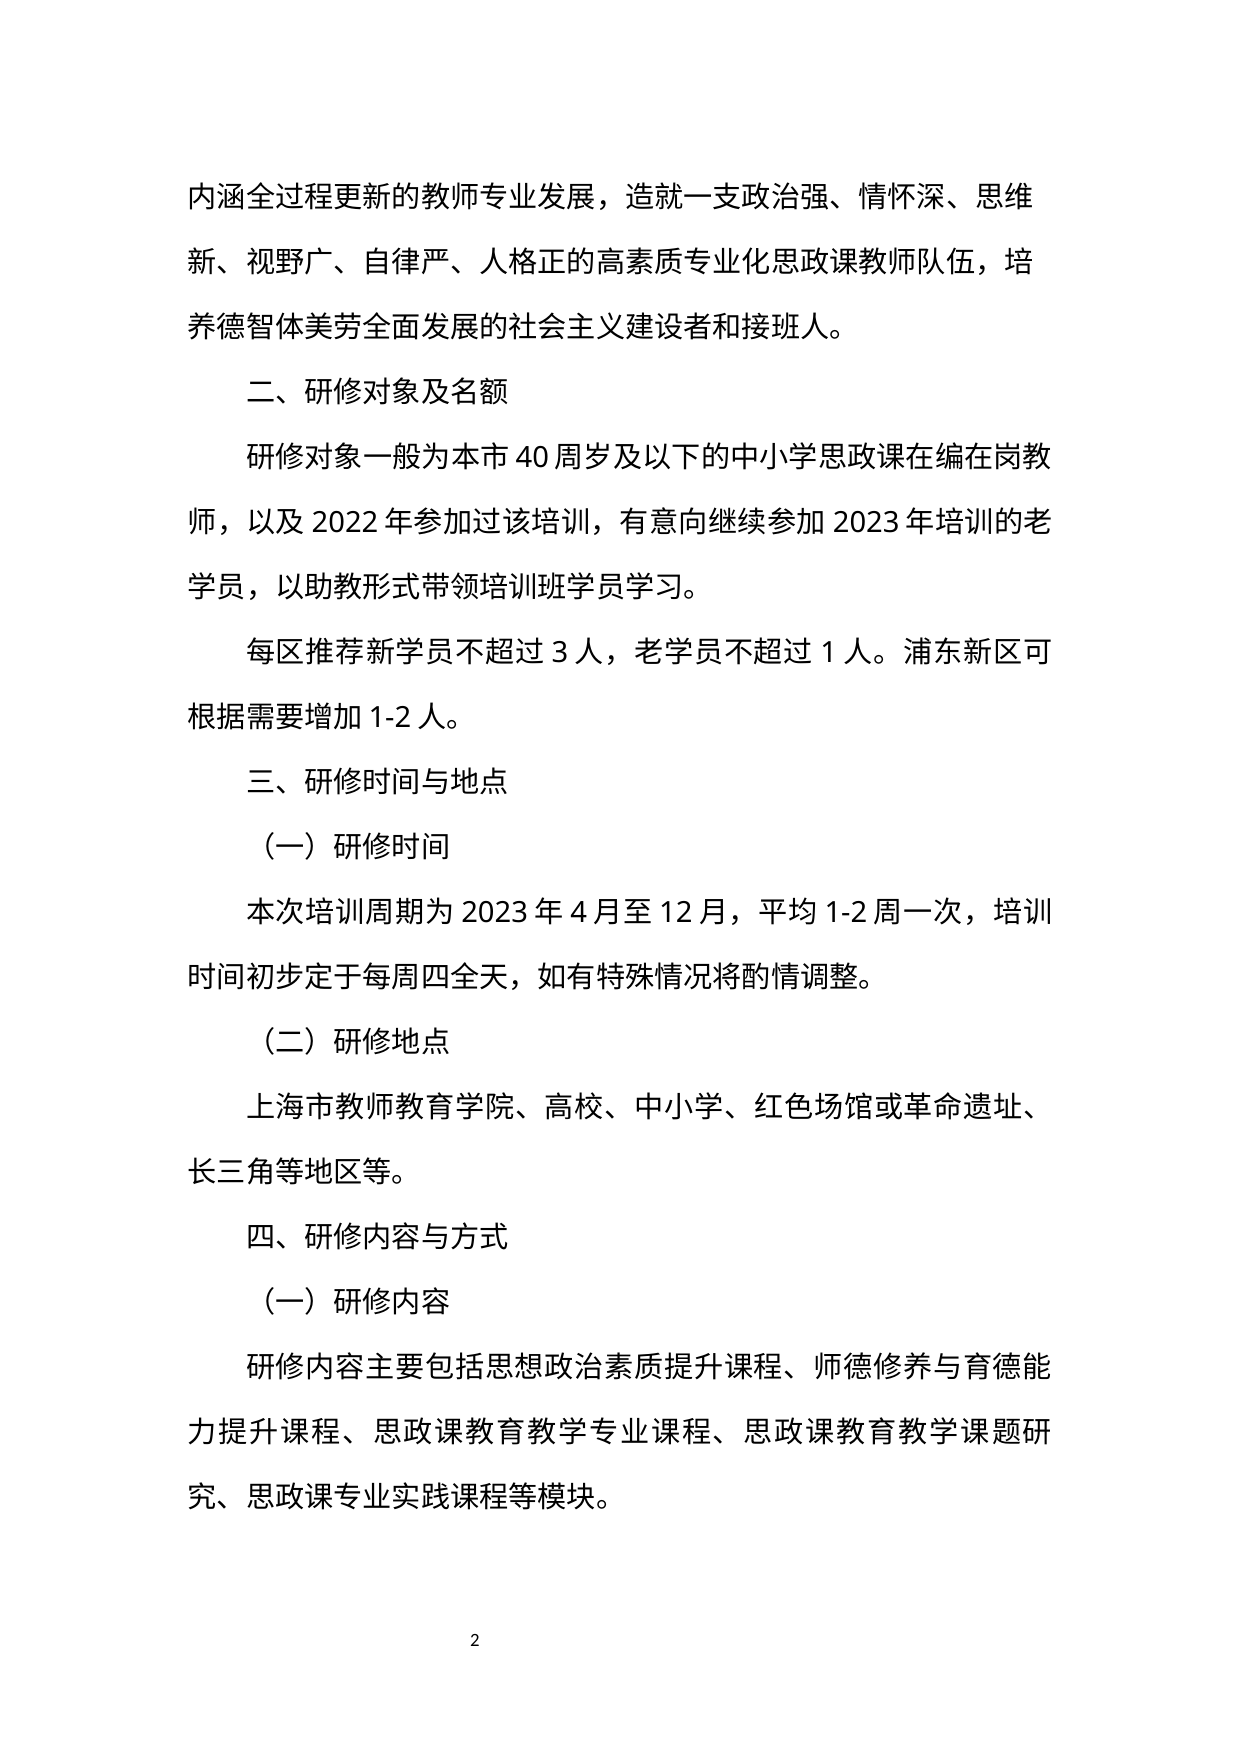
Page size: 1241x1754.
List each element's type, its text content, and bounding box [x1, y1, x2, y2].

text 本次培训周期为2023年4月至12月，平均1-2周一次，培训时间初步定于每周四全天，如有特殊情况将酌情调整。 [187, 877, 1053, 1007]
text （一）研修内容 [187, 1267, 1053, 1332]
text 研修对象一般为本市40周岁及以下的中小学思政课在编在岗教师，以及2022年参加过该培训，有意向继续参加2023年培训的老学员，以助教形式带领培训班学员学习。 [187, 422, 1053, 617]
text （二）研修地点 [187, 1007, 1053, 1072]
text 四、研修内容与方式 [187, 1202, 1053, 1267]
text 每区推荐新学员不超过3人，老学员不超过1人。浦东新区可根据需要增加1-2人。 [187, 617, 1053, 747]
text 研修内容主要包括思想政治素质提升课程、师德修养与育德能力提升课程、思政课教育教学专业课程、思政课教育教学课题研究、思政课专业实践课程等模块。 [187, 1332, 1053, 1527]
text （一）研修时间 [187, 812, 1053, 877]
text 三、研修时间与地点 [187, 747, 1053, 812]
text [187, 162, 1053, 357]
text 二、研修对象及名额 [187, 357, 1053, 422]
text 上海市教师教育学院、高校、中小学、红色场馆或革命遗址、长三角等地区等。 [187, 1072, 1053, 1202]
